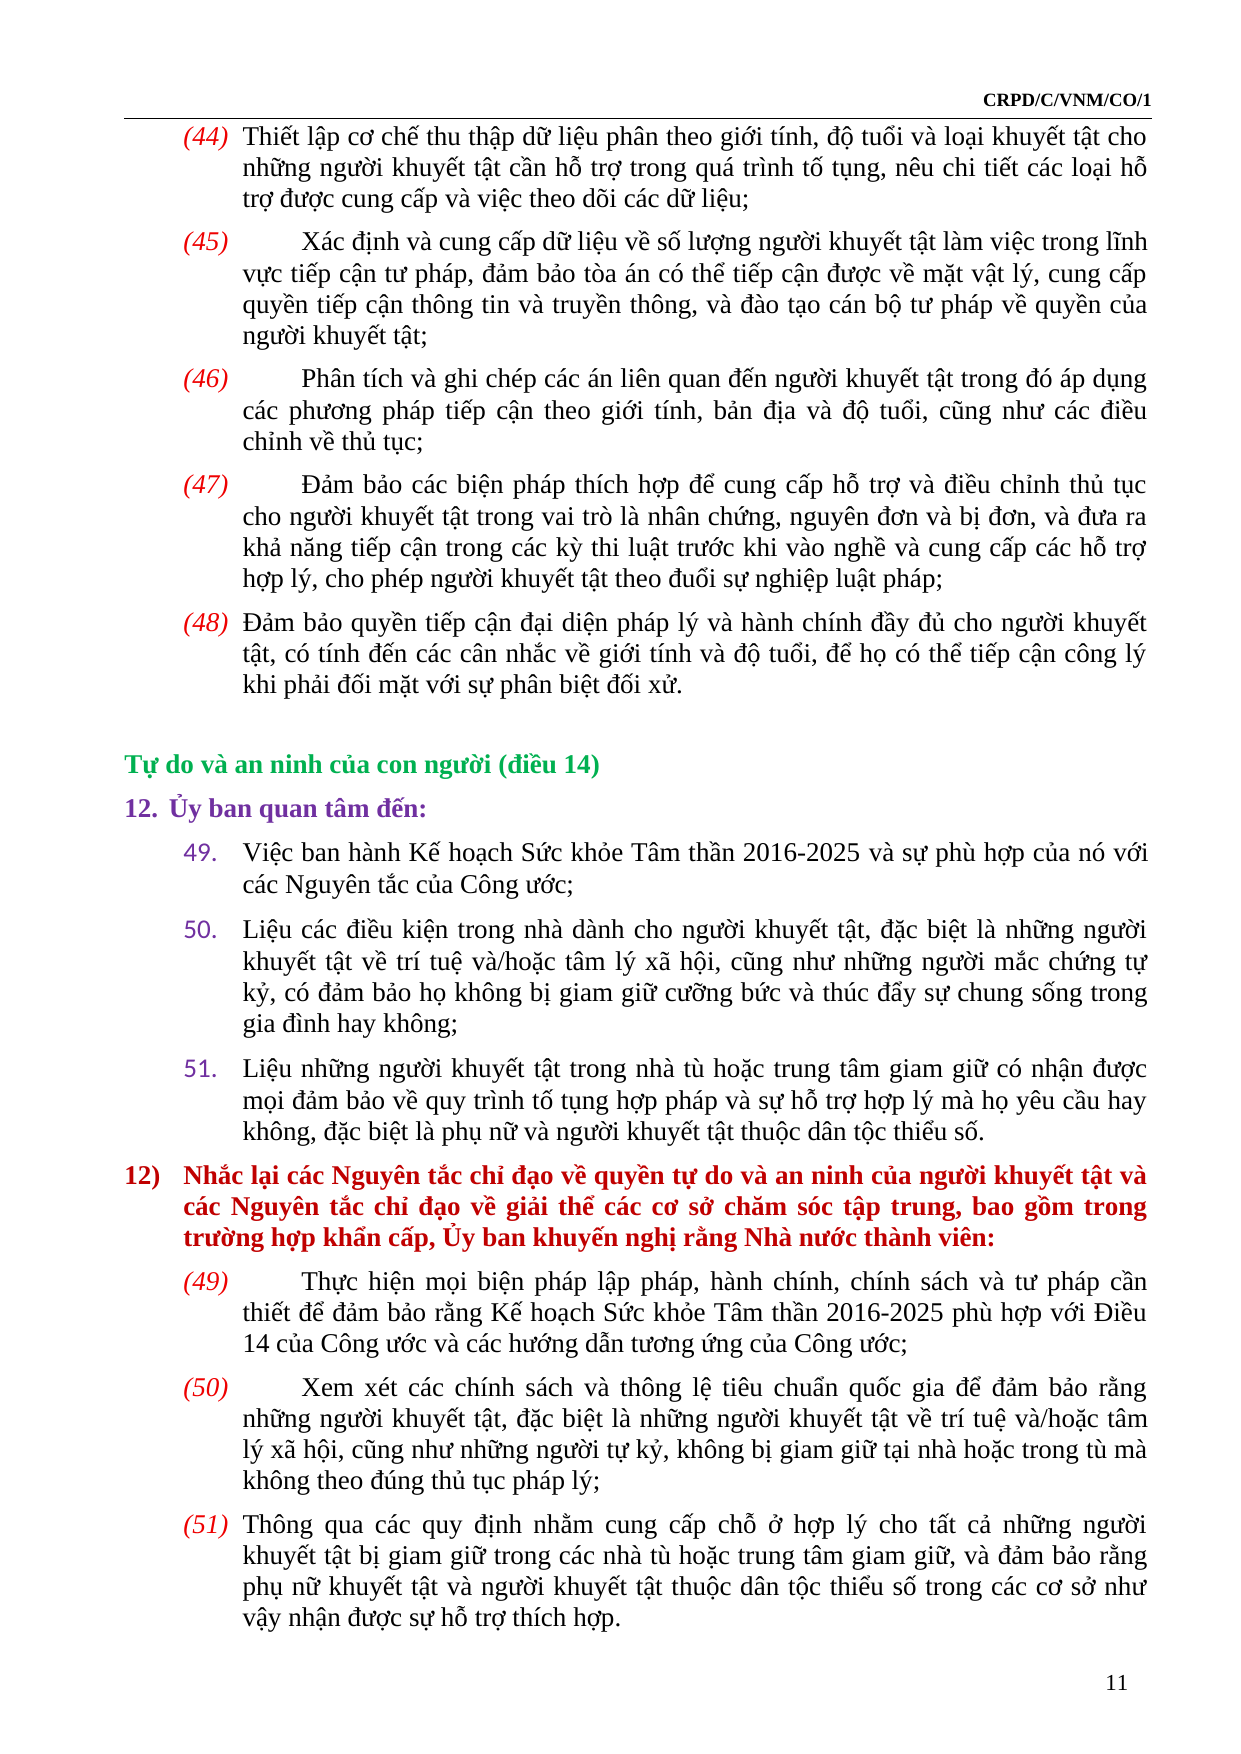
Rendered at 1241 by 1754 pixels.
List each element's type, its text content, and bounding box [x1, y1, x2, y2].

list Ủy ban quan tâm đến: [124, 792, 1149, 823]
list Thực hiện mọi biện pháp lập pháp, hành chính, chính sách và tư pháp cần thiết để đảm bảo rằng Kế hoạch Sức khỏe Tâm thần 2016-2025 phù hợp với Điều 14 của Công ước và các hướng dẫn tương ứng của Công ước; [183, 1265, 1149, 1358]
list Xem xét các chính sách và thông lệ tiêu chuẩn quốc gia để đảm bảo rằng những người khuyết tật, đặc biệt là những người khuyết tật về trí tuệ và/hoặc tâm lý xã hội, cũng như những người tự kỷ, không bị giam giữ tại nhà hoặc trong tù mà không theo đúng thủ tục pháp lý; [183, 1371, 1149, 1495]
list Liệu các điều kiện trong nhà dành cho người khuyết tật, đặc biệt là những người khuyết tật về trí tuệ và/hoặc tâm lý xã hội, cũng như những người mắc chứng tự kỷ, có đảm bảo họ không bị giam giữ cưỡng bức và thúc đẩy sự chung sống trong gia đình hay không; [183, 912, 1149, 1038]
list Xác định và cung cấp dữ liệu về số lượng người khuyết tật làm việc trong lĩnh vực tiếp cận tư pháp, đảm bảo tòa án có thể tiếp cận được về mặt vật lý, cung cấp quyền tiếp cận thông tin và truyền thông, và đào tạo cán bộ tư pháp về quyền của người khuyết tật; [183, 226, 1149, 350]
list Đảm bảo các biện pháp thích hợp để cung cấp hỗ trợ và điều chỉnh thủ tục cho người khuyết tật trong vai trò là nhân chứng, nguyên đơn và bị đơn, và đưa ra khả năng tiếp cận trong các kỳ thi luật trước khi vào nghề và cung cấp các hỗ trợ hợp lý, cho phép người khuyết tật theo đuổi sự nghiệp luật pháp; [183, 468, 1149, 593]
text Tự do và an ninh của con người (điều 14) [124, 748, 1149, 779]
list Đảm bảo quyền tiếp cận đại diện pháp lý và hành chính đầy đủ cho người khuyết tật, có tính đến các cân nhắc về giới tính và độ tuổi, để họ có thể tiếp cận công lý khi phải đối mặt với sự phân biệt đối xử. [183, 606, 1149, 699]
list Liệu những người khuyết tật trong nhà tù hoặc trung tâm giam giữ có nhận được mọi đảm bảo về quy trình tố tụng hợp pháp và sự hỗ trợ hợp lý mà họ yêu cầu hay không, đặc biệt là phụ nữ và người khuyết tật thuộc dân tộc thiểu số. [183, 1051, 1149, 1146]
list Phân tích và ghi chép các án liên quan đến người khuyết tật trong đó áp dụng các phương pháp tiếp cận theo giới tính, bản địa và độ tuổi, cũng như các điều chỉnh về thủ tục; [183, 363, 1149, 456]
list Thông qua các quy định nhằm cung cấp chỗ ở hợp lý cho tất cả những người khuyết tật bị giam giữ trong các nhà tù hoặc trung tâm giam giữ, và đảm bảo rằng phụ nữ khuyết tật và người khuyết tật thuộc dân tộc thiểu số trong các cơ sở như vậy nhận được sự hỗ trợ thích hợp. [183, 1508, 1149, 1632]
list Việc ban hành Kế hoạch Sức khỏe Tâm thần 2016-2025 và sự phù hợp của nó với các Nguyên tắc của Công ước; [183, 835, 1149, 899]
list Nhắc lại các Nguyên tắc chỉ đạo về quyền tự do và an ninh của người khuyết tật và các Nguyên tắc chỉ đạo về giải thể các cơ sở chăm sóc tập trung, bao gồm trong trường hợp khẩn cấp, Ủy ban khuyến nghị rằng Nhà nước thành viên: [124, 1159, 1149, 1252]
list Thiết lập cơ chế thu thập dữ liệu phân theo giới tính, độ tuổi và loại khuyết tật cho những người khuyết tật cần hỗ trợ trong quá trình tố tụng, nêu chi tiết các loại hỗ trợ được cung cấp và việc theo dõi các dữ liệu; [183, 119, 1149, 213]
